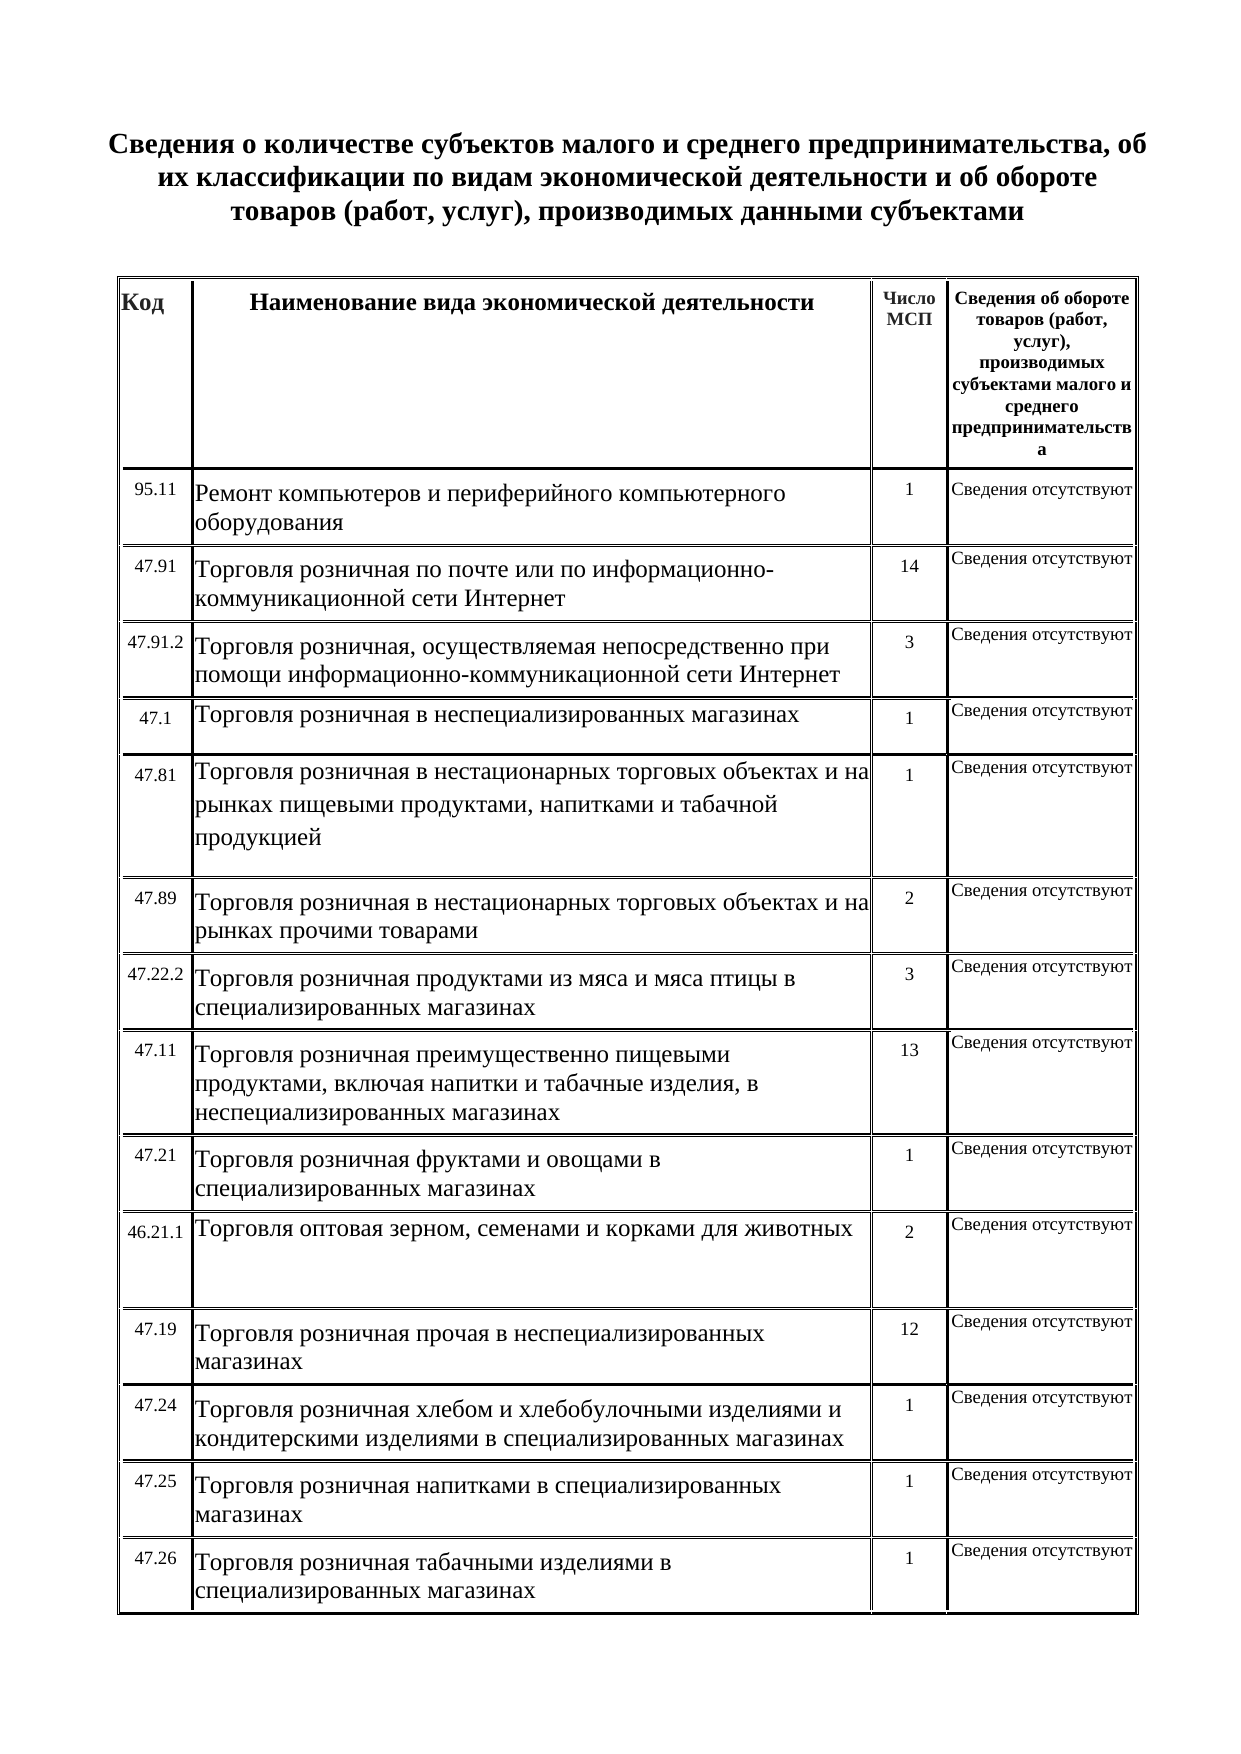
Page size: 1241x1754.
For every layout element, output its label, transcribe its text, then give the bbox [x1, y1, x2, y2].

table_cell Сведения отсутствуют [947, 620, 1137, 696]
table_cell Торговля розничная хлебом и хлебобулочными изделиями и кондитерскими изделиями в специализированных магазинах [194, 1386, 870, 1459]
table_cell Сведения отсутствуют [949, 1133, 1136, 1210]
table_cell Сведения отсутствуют [949, 1028, 1136, 1133]
table_cell 47.91.2 [119, 620, 192, 696]
table_cell 2 [873, 879, 946, 952]
table_cell 14 [873, 547, 946, 620]
table_cell 47.81 [119, 753, 191, 876]
table_cell 47.25 [120, 1459, 191, 1536]
table_cell Сведения отсутствуют [949, 1383, 1137, 1459]
table_cell Сведения отсутствуют [947, 876, 1137, 952]
table_cell 47.22.2 [119, 952, 192, 1028]
table_cell 1 [872, 1539, 947, 1612]
table_cell 12 [873, 1310, 946, 1383]
table_cell Торговля оптовая зерном, семенами и корками для животных [194, 1213, 870, 1307]
table_cell Торговля розничная напитками в специализированных магазинах [194, 1463, 870, 1536]
table_cell Сведения отсутствуют [949, 1459, 1136, 1536]
table_cell 1 [873, 1386, 946, 1459]
text Сведения о количестве субъектов малого и среднего предпринимательства, об их классификации по видам экономической деятельности и об обороте товаров (работ, услуг), производимых данными субъектами [103, 126, 1152, 227]
table_cell 1 [873, 700, 946, 753]
table_cell Сведения отсутствуют [949, 753, 1137, 876]
table_cell 47.21 [120, 1133, 191, 1210]
table_cell Торговля розничная по почте или по информационно-коммуникационной сети Интернет [194, 547, 870, 620]
table_cell 47.89 [119, 876, 192, 952]
table_cell 1 [873, 1463, 946, 1536]
table_cell 3 [873, 955, 946, 1028]
table_cell Торговля розничная преимущественно пищевыми продуктами, включая напитки и табачные изделия, в неспециализированных магазинах [194, 1032, 870, 1133]
table_cell Торговля розничная табачными изделиями в специализированных магазинах [192, 1539, 872, 1612]
table_cell 1 [873, 756, 946, 876]
table_cell 3 [873, 623, 946, 696]
table_cell Торговля розничная прочая в неспециализированных магазинах [194, 1310, 870, 1383]
table_cell Торговля розничная в нестационарных торговых объектах и на рынках прочими товарами [194, 879, 870, 952]
table_cell 47.19 [119, 1307, 192, 1383]
table_cell 1 [873, 1137, 946, 1210]
table_cell 47.26 [119, 1536, 192, 1612]
table_cell Сведения отсутствуют [947, 1210, 1137, 1307]
table_cell 13 [873, 1032, 946, 1133]
table_cell 95.11 [120, 467, 191, 543]
table_cell Сведения отсутствуют [949, 696, 1136, 753]
table_cell 47.11 [120, 1028, 191, 1133]
table_cell Торговля розничная в нестационарных торговых объектах и на рынках пищевыми продуктами, напитками и табачной продукцией [194, 756, 870, 876]
table_header Наименование вида экономической деятельности [192, 279, 872, 467]
table_cell Торговля розничная в неспециализированных магазинах [194, 700, 870, 753]
table_cell Торговля розничная, осуществляемая непосредственно при помощи информационно-коммуникационной сети Интернет [194, 623, 870, 696]
table_cell 2 [873, 1213, 946, 1307]
table_cell Сведения отсутствуют [949, 544, 1136, 620]
table_cell 47.1 [120, 696, 191, 753]
table_cell 47.91 [120, 544, 191, 620]
table_header Код [120, 279, 192, 467]
table_cell Торговля розничная продуктами из мяса и мяса птицы в специализированных магазинах [194, 955, 870, 1028]
table_cell 47.24 [119, 1383, 191, 1459]
table_header Сведения об обороте товаров (работ, услуг), производимых субъектами малого и среднего предпринимательства [947, 279, 1135, 467]
table_cell Ремонт компьютеров и периферийного компьютерного оборудования [194, 470, 870, 543]
table_header Число МСП [872, 277, 947, 467]
table_cell Торговля розничная фруктами и овощами в специализированных магазинах [194, 1137, 870, 1210]
table_cell Сведения отсутствуют [947, 952, 1137, 1028]
table_cell Сведения отсутствуют [947, 1307, 1137, 1383]
table_cell 46.21.1 [119, 1210, 192, 1307]
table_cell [947, 1536, 1137, 1612]
table_cell Сведения отсутствуют [949, 467, 1135, 543]
table_cell 1 [873, 470, 946, 543]
